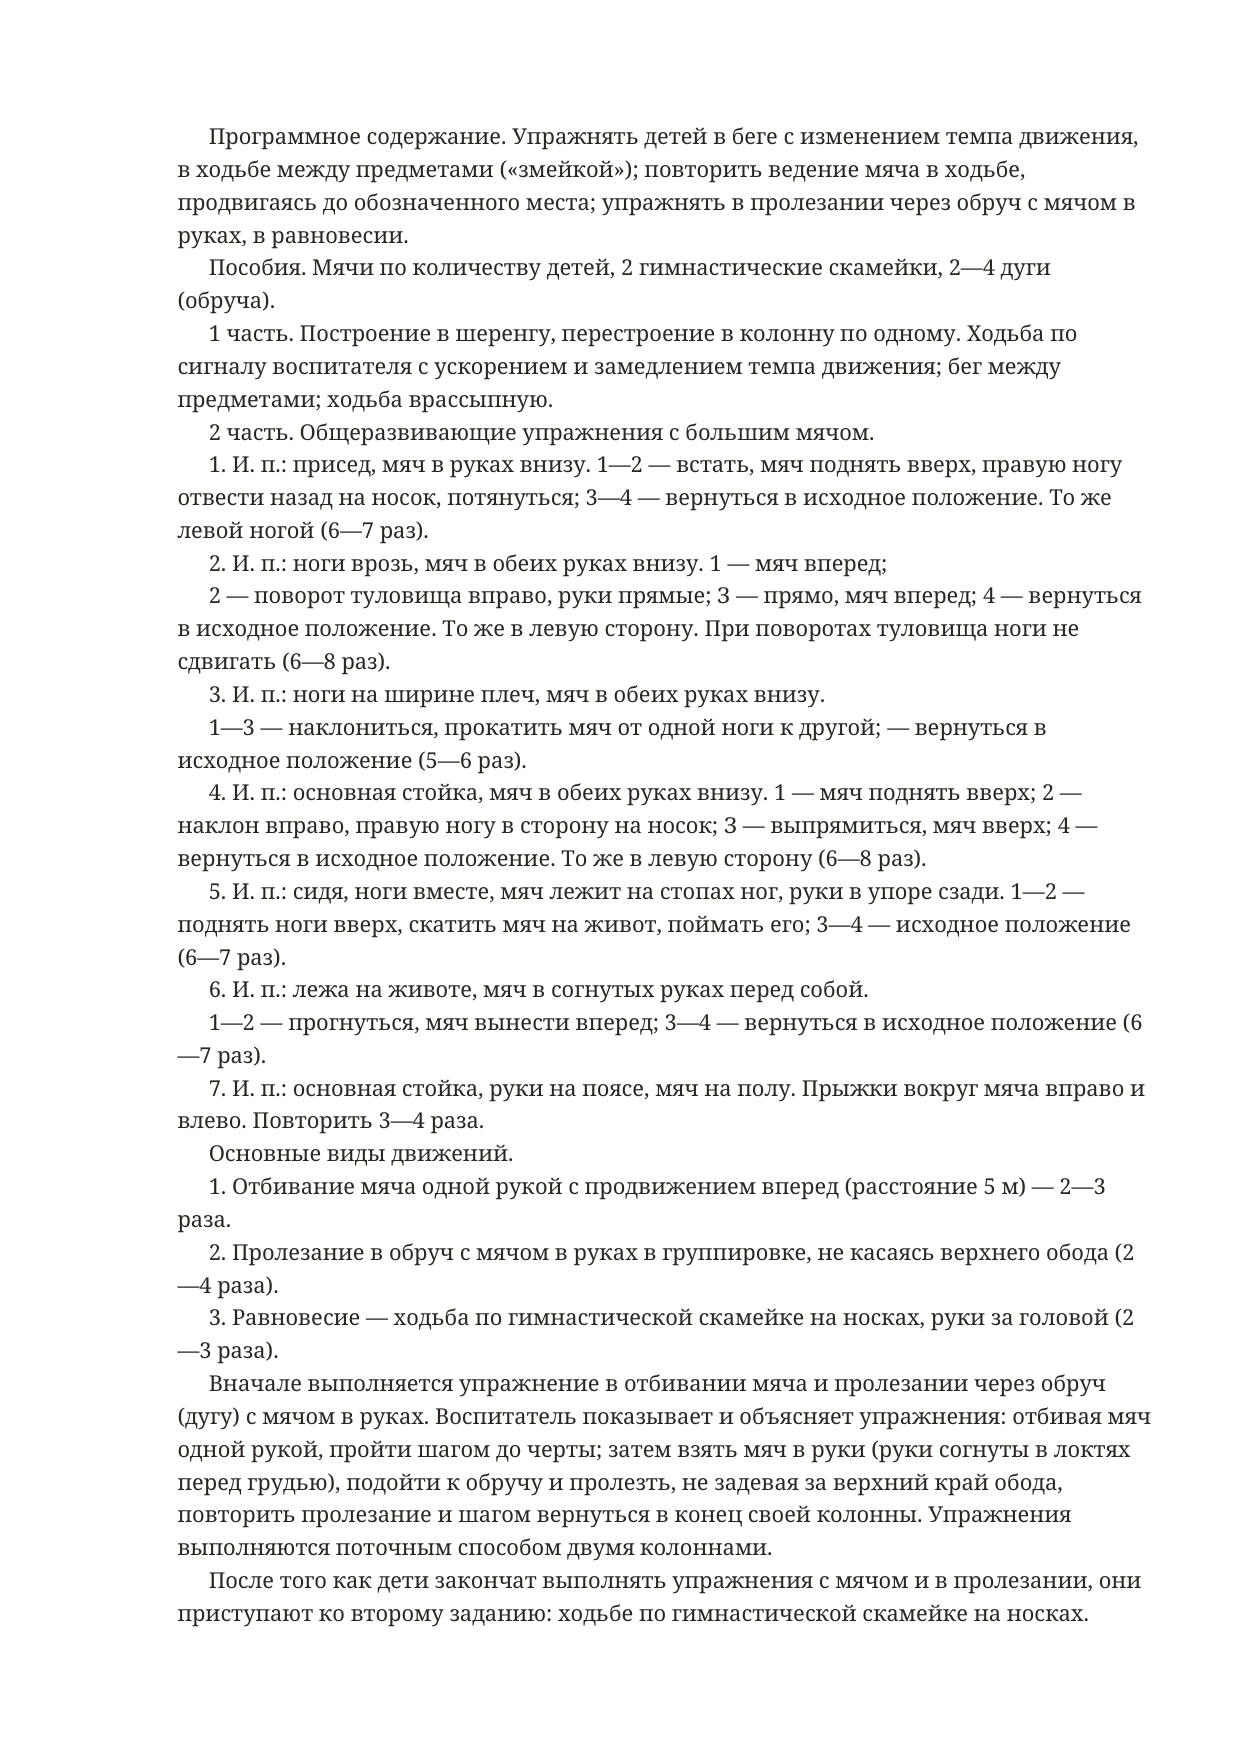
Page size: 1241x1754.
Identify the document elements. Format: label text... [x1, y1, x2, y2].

text Вначале выполняется упражнение в отбивании мяча и пролезании через обруч (дугу) с мячом в руках. Воспитатель показывает и объясняет упражнения: отбивая мяч одной рукой, пройти шагом до черты; затем взять мяч в руки (руки согнуты в локтях перед грудью), подойти к обручу и пролезть, не задевая за верхний край обода, повторить пролезание и шагом вернуться в конец своей колонны. Упражнения выполняются поточным способом двумя колоннами. [177, 1365, 1152, 1562]
text 1—3 — наклониться, прокатить мяч от одной ноги к другой; — вернуться в исходное положение (5—6 раз). [177, 709, 1152, 774]
text 2. Пролезание в обруч с мячом в руках в группировке, не касаясь верхнего обода (2—4 раза). [177, 1234, 1152, 1299]
text 2 — поворот туловища вправо, руки прямые; З — прямо, мяч вперед; 4 — вернуться в исходное положение. То же в левую сторону. При поворотах туловища ноги не сдвигать (6—8 раз). [177, 577, 1152, 676]
text 4. И. п.: основная стойка, мяч в обеих руках внизу. 1 — мяч поднять вверх; 2 — наклон вправо, правую ногу в сторону на носок; З — выпрямиться, мяч вверх; 4 — вернуться в исходное положение. То же в левую сторону (6—8 раз). [177, 774, 1152, 873]
text Пособия. Мячи по количеству детей, 2 гимнастические скамейки, 2—4 дуги (обруча). [177, 249, 1152, 315]
text Основные виды движений. [177, 1135, 1152, 1168]
text 1. Отбивание мяча одной рукой с продвижением вперед (расстояние 5 м) — 2—3 раза. [177, 1168, 1152, 1234]
text 1. И. п.: присед, мяч в руках внизу. 1—2 — встать, мяч поднять вверх, правую ногу отвести назад на носок, потянуться; 3—4 — вернуться в исходное положение. То же левой ногой (6—7 раз). [177, 446, 1152, 545]
text Программное содержание. Упражнять детей в беге с изменением темпа движения, в ходьбе между предметами («змейкой»); повторить ведение мяча в ходьбе, продвигаясь до обозначенного места; упражнять в пролезании через обруч с мячом в руках, в равновесии. [177, 118, 1152, 249]
text 2. И. п.: ноги врозь, мяч в обеих руках внизу. 1 — мяч вперед; [177, 545, 1152, 577]
text 3. Равновесие — ходьба по гимнастической скамейке на носках, руки за головой (2—3 раза). [177, 1299, 1152, 1365]
text 1—2 — прогнуться, мяч вынести вперед; 3—4 — вернуться в исходное положение (6—7 раз). [177, 1004, 1152, 1070]
text 5. И. п.: сидя, ноги вместе, мяч лежит на стопах ног, руки в упоре сзади. 1—2 — поднять ноги вверх, скатить мяч на живот, поймать его; 3—4 — исходное положение (6—7 раз). [177, 873, 1152, 971]
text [177, 1562, 1152, 1627]
text 7. И. п.: основная стойка, руки на поясе, мяч на полу. Прыжки вокруг мяча вправо и влево. Повторить 3—4 раза. [177, 1070, 1152, 1135]
text 1 часть. Построение в шеренгу, перестроение в колонну по одному. Ходьба по сигналу воспитателя с ускорением и замедлением темпа движения; бег между предметами; ходьба врассыпную. [177, 315, 1152, 413]
text 3. И. п.: ноги на ширине плеч, мяч в обеих руках внизу. [177, 676, 1152, 709]
text 2 часть. Общеразвивающие упражнения с большим мячом. [177, 413, 1152, 446]
text 6. И. п.: лежа на животе, мяч в согнутых руках перед собой. [177, 971, 1152, 1004]
